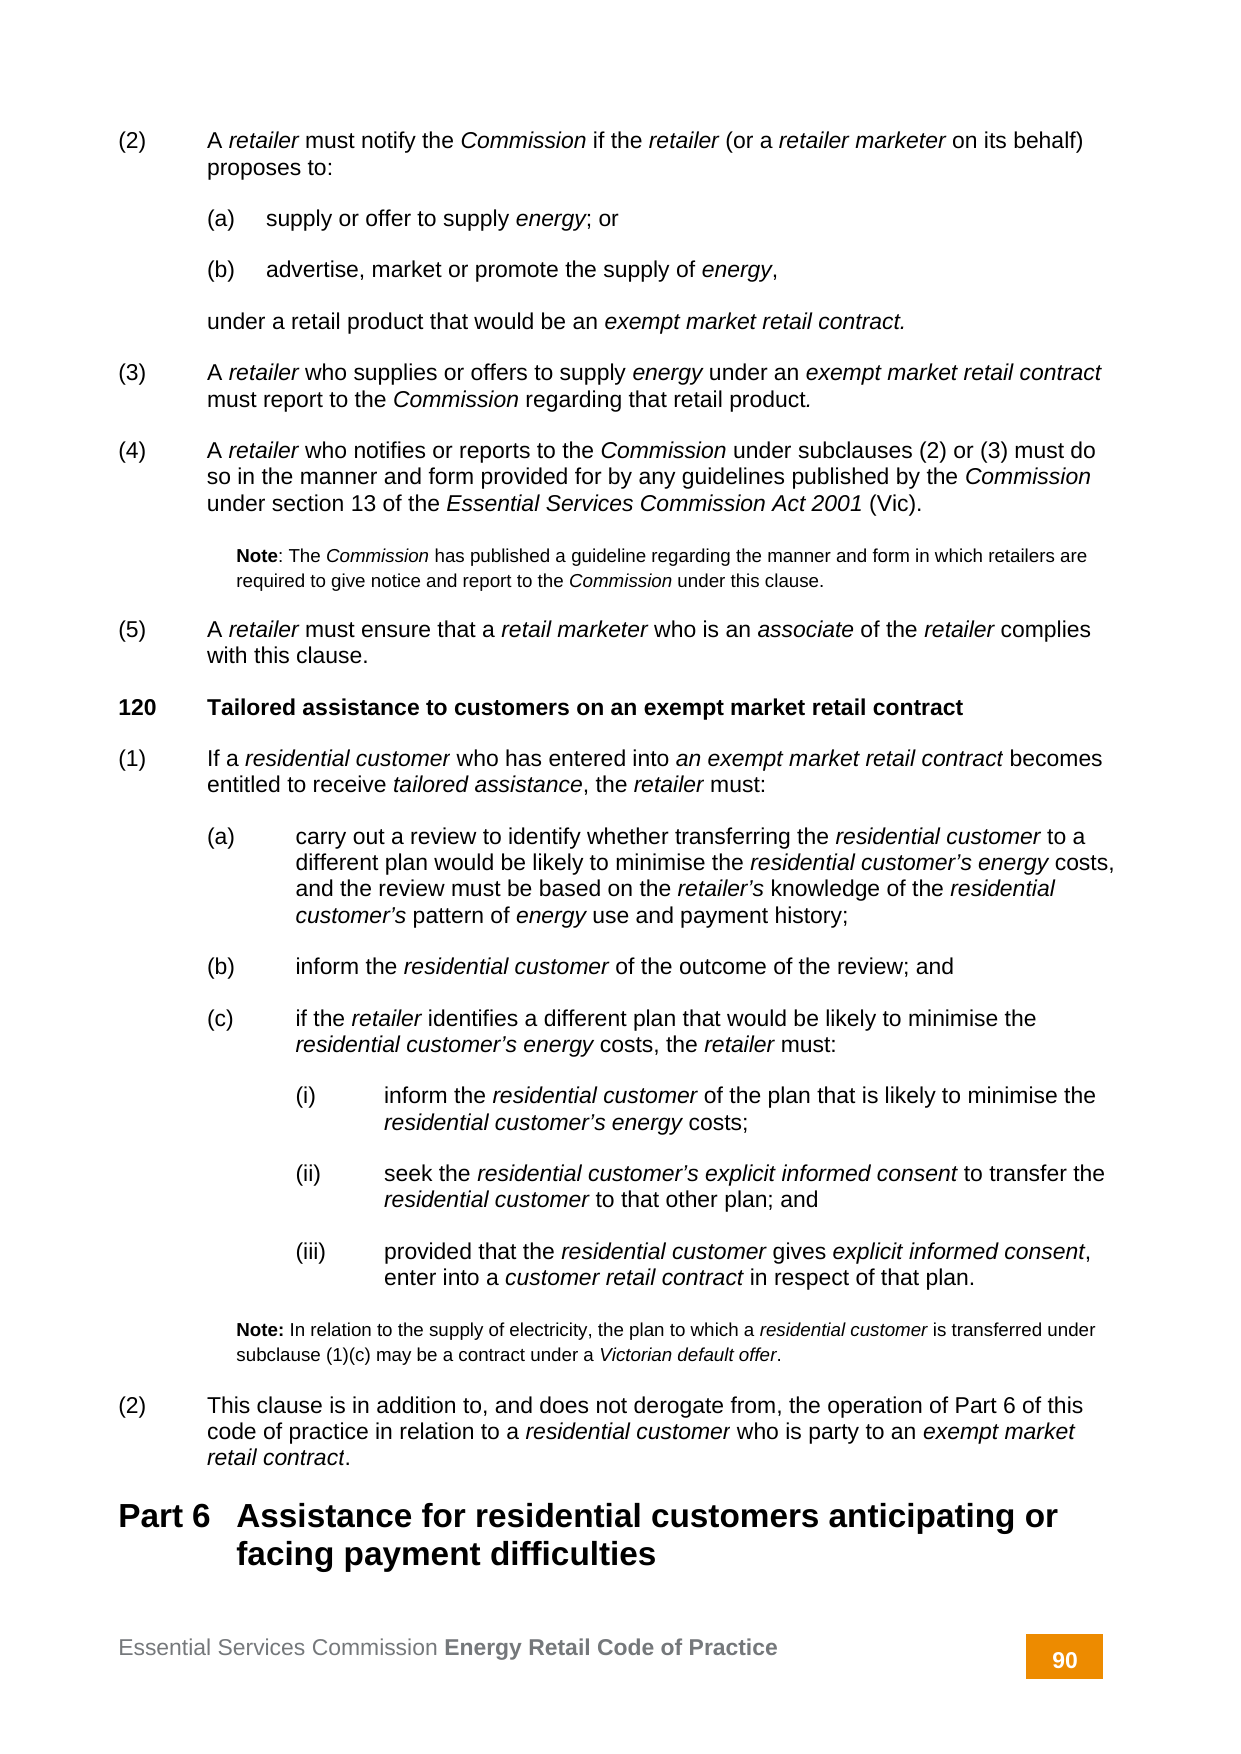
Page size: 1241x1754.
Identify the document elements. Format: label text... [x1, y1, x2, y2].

list This clause is in addition to, and does not derogate from, the operation of Part 6 of this code of practice in relation to a residential customer who is party to an exempt market retail contract. [351, 1392, 1122, 1471]
list inform the residential customer of the plan that is likely to minimise the residential customer’s energy costs; [295, 1082, 1122, 1135]
list A retailer who notifies or reports to the Commission under subclauses (2) or (3) must do so in the manner and form provided for by any guidelines published by the Commission under section 13 of the Essential Services Commission Act 2001 (Vic). [118, 437, 1122, 516]
text Note: The Commission has published a guideline regarding the manner and form in which retailers are required to give notice and report to the Commission under this clause. [236, 541, 1122, 591]
list If a residential customer who has entered into an exempt market retail contract becomes entitled to receive tailored assistance, the retailer must: [766, 745, 1122, 798]
text under a retail product that would be an exempt market retail contract. [207, 308, 1122, 334]
list provided that the residential customer gives explicit informed consent, enter into a customer retail contract in respect of that plan. [295, 1238, 1122, 1290]
list advertise, market or promote the supply of energy, [207, 256, 1122, 283]
text Note: In relation to the supply of electricity, the plan to which a residential customer is transferred under subclause (1)(c) may be a contract under a Victorian default offer. [236, 1315, 1122, 1367]
list A retailer must notify the Commission if the retailer (or a retailer marketer on its behalf) proposes to: [118, 127, 1122, 180]
list Assistance for residential customers anticipating or facing payment difficulties [118, 1496, 1122, 1573]
list A retailer must ensure that a retail marketer who is an associate of the retailer complies with this clause. [118, 616, 1122, 669]
list inform the residential customer of the outcome of the review; and [207, 953, 1122, 979]
list if the retailer identifies a different plan that would be likely to minimise the residential customer’s energy costs, the retailer must: [207, 1004, 1122, 1057]
list A retailer who supplies or offers to supply energy under an exempt market retail contract must report to the Commission regarding that retail product. [118, 359, 1122, 412]
list Tailored assistance to customers on an exempt market retail contract [118, 694, 1122, 720]
list seek the residential customer’s explicit informed consent to transfer the residential customer to that other plan; and [295, 1160, 1122, 1213]
list carry out a review to identify whether transferring the residential customer to a different plan would be likely to minimise the residential customer’s energy costs, and the review must be based on the retailer’s knowledge of the residential customer’s pattern of energy use and payment history; [207, 823, 1122, 928]
list supply or offer to supply energy; or [207, 205, 1122, 231]
